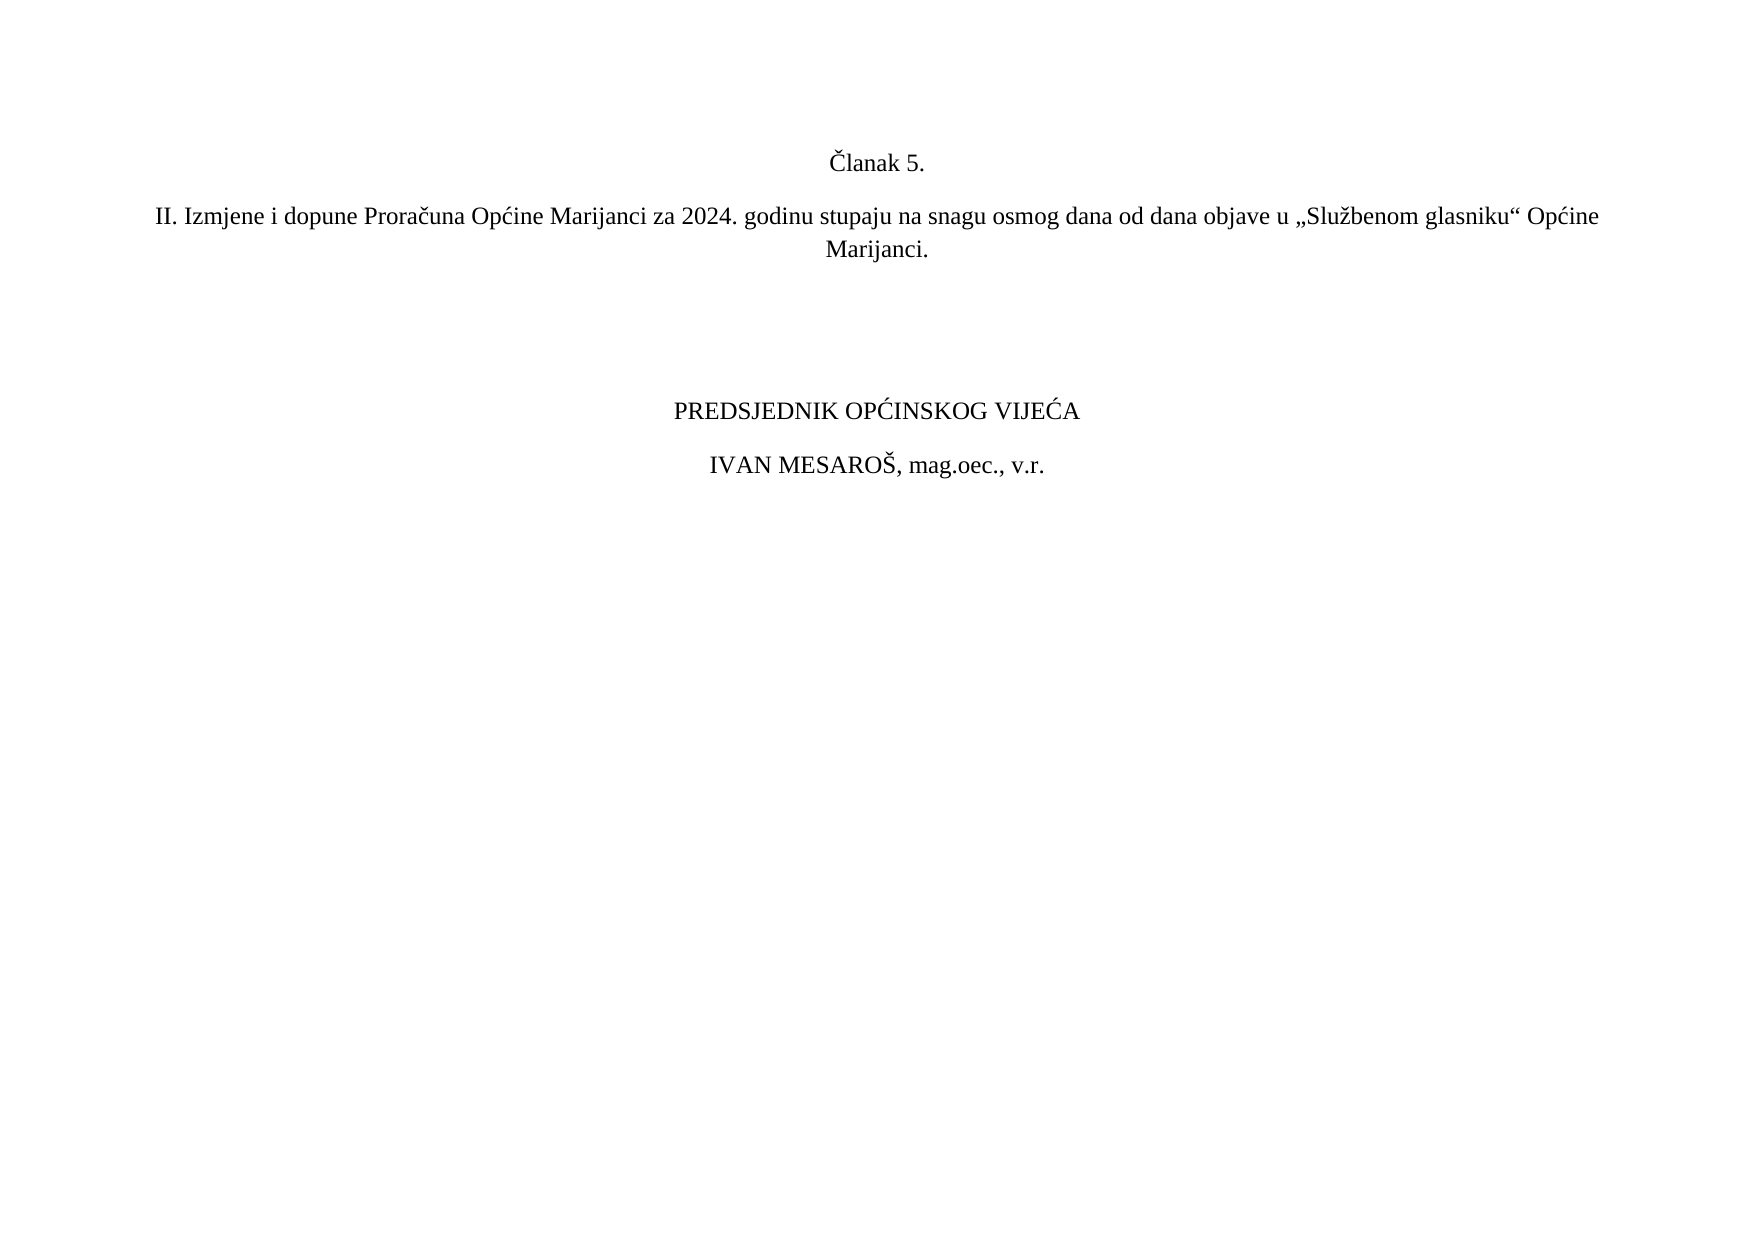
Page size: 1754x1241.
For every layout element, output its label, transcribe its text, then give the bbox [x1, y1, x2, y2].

text II. Izmjene i dopune Proračuna Općine Marijanci za 2024. godinu stupaju na snagu osmog dana od dana objave u „Službenom glasniku“ Općine Marijanci. [148, 201, 1606, 263]
text Članak 5. [148, 148, 1606, 176]
text PREDSJEDNIK OPĆINSKOG VIJEĆA [148, 396, 1606, 425]
text IVAN MESAROŠ, mag.oec., v.r. [148, 450, 1606, 479]
